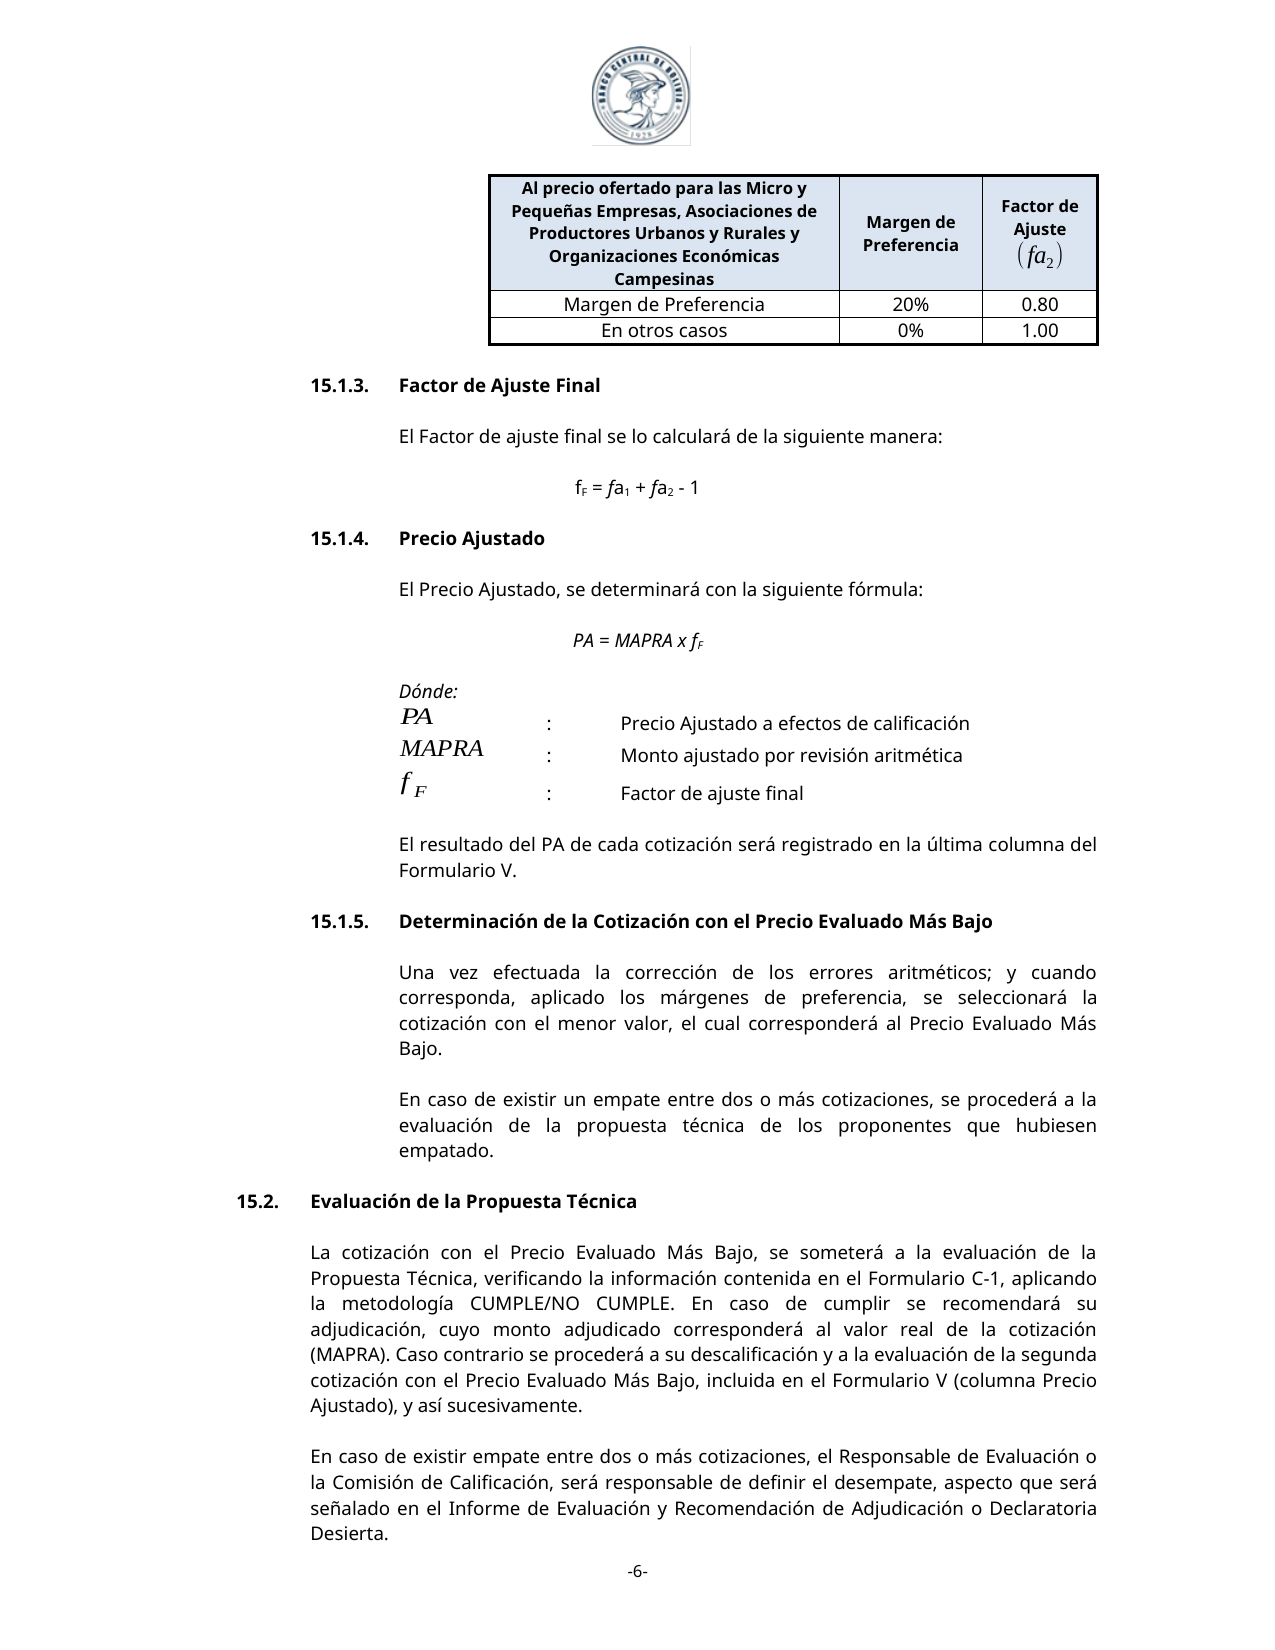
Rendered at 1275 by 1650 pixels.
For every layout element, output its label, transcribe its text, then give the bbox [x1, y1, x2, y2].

text fF = fa1 + fa2 - 1 [177, 474, 1098, 499]
subtitle Determinación de la Cotización con el Precio Evaluado Más Bajo [310, 908, 1098, 933]
table_cell En otros casos [491, 318, 839, 343]
table_header Factor de Ajuste [983, 177, 1096, 290]
table_cell Margen de Preferencia [491, 291, 839, 317]
text : Factor de ajuste final [177, 768, 1098, 806]
text La cotización con el Precio Evaluado Más Bajo, se someterá a la evaluación de la Propuesta Técnica, verificando la información contenida en el Formulario C-1, aplicando la metodología CUMPLE/NO CUMPLE. En caso de cumplir se recomendará su adjudicación, cuyo monto adjudicado corresponderá al valor real de la cotización (MAPRA). Caso contrario se procederá a su descalificación y a la evaluación de la segunda cotización con el Precio Evaluado Más Bajo, incluida en el Formulario V (columna Precio Ajustado), y así sucesivamente. [310, 1240, 1098, 1418]
table_cell 0.80 [983, 291, 1096, 317]
table_cell 20% [840, 291, 982, 317]
text : Precio Ajustado a efectos de calificación [325, 704, 1098, 736]
list Una vez efectuada la corrección de los errores aritméticos; y cuando corresponda, aplicado los márgenes de preferencia, se seleccionará la cotización con el menor valor, el cual corresponderá al Precio Evaluado Más Bajo. [399, 959, 1098, 1061]
table_header Al precio ofertado para las Micro y Pequeñas Empresas, Asociaciones de Productores Urbanos y Rurales y Organizaciones Económicas Campesinas [491, 177, 839, 290]
subtitle Factor de Ajuste Final [310, 372, 1098, 397]
text En caso de existir un empate entre dos o más cotizaciones, se procederá a la evaluación de la propuesta técnica de los proponentes que hubiesen empatado. [399, 1087, 1098, 1163]
text PA = MAPRA x fF [177, 627, 1098, 653]
text Dónde: [325, 678, 1098, 704]
table_cell 1.00 [983, 318, 1096, 343]
subtitle Precio Ajustado [310, 525, 1098, 551]
table_header Margen de Preferencia [840, 177, 982, 290]
subtitle Evaluación de la Propuesta Técnica [236, 1189, 1098, 1214]
text El resultado del PA de cada cotización será registrado en la última columna del Formulario V. [399, 831, 1098, 882]
picture [591, 46, 692, 147]
text El Factor de ajuste final se lo calculará de la siguiente manera: [177, 423, 1098, 448]
text : Monto ajustado por revisión aritmética [325, 736, 1098, 768]
list El Precio Ajustado, se determinará con la siguiente fórmula: [177, 576, 1098, 602]
table_cell 0% [840, 318, 982, 343]
text En caso de existir empate entre dos o más cotizaciones, el Responsable de Evaluación o la Comisión de Calificación, será responsable de definir el desempate, aspecto que será señalado en el Informe de Evaluación y Recomendación de Adjudicación o Declaratoria Desierta. [310, 1444, 1098, 1546]
